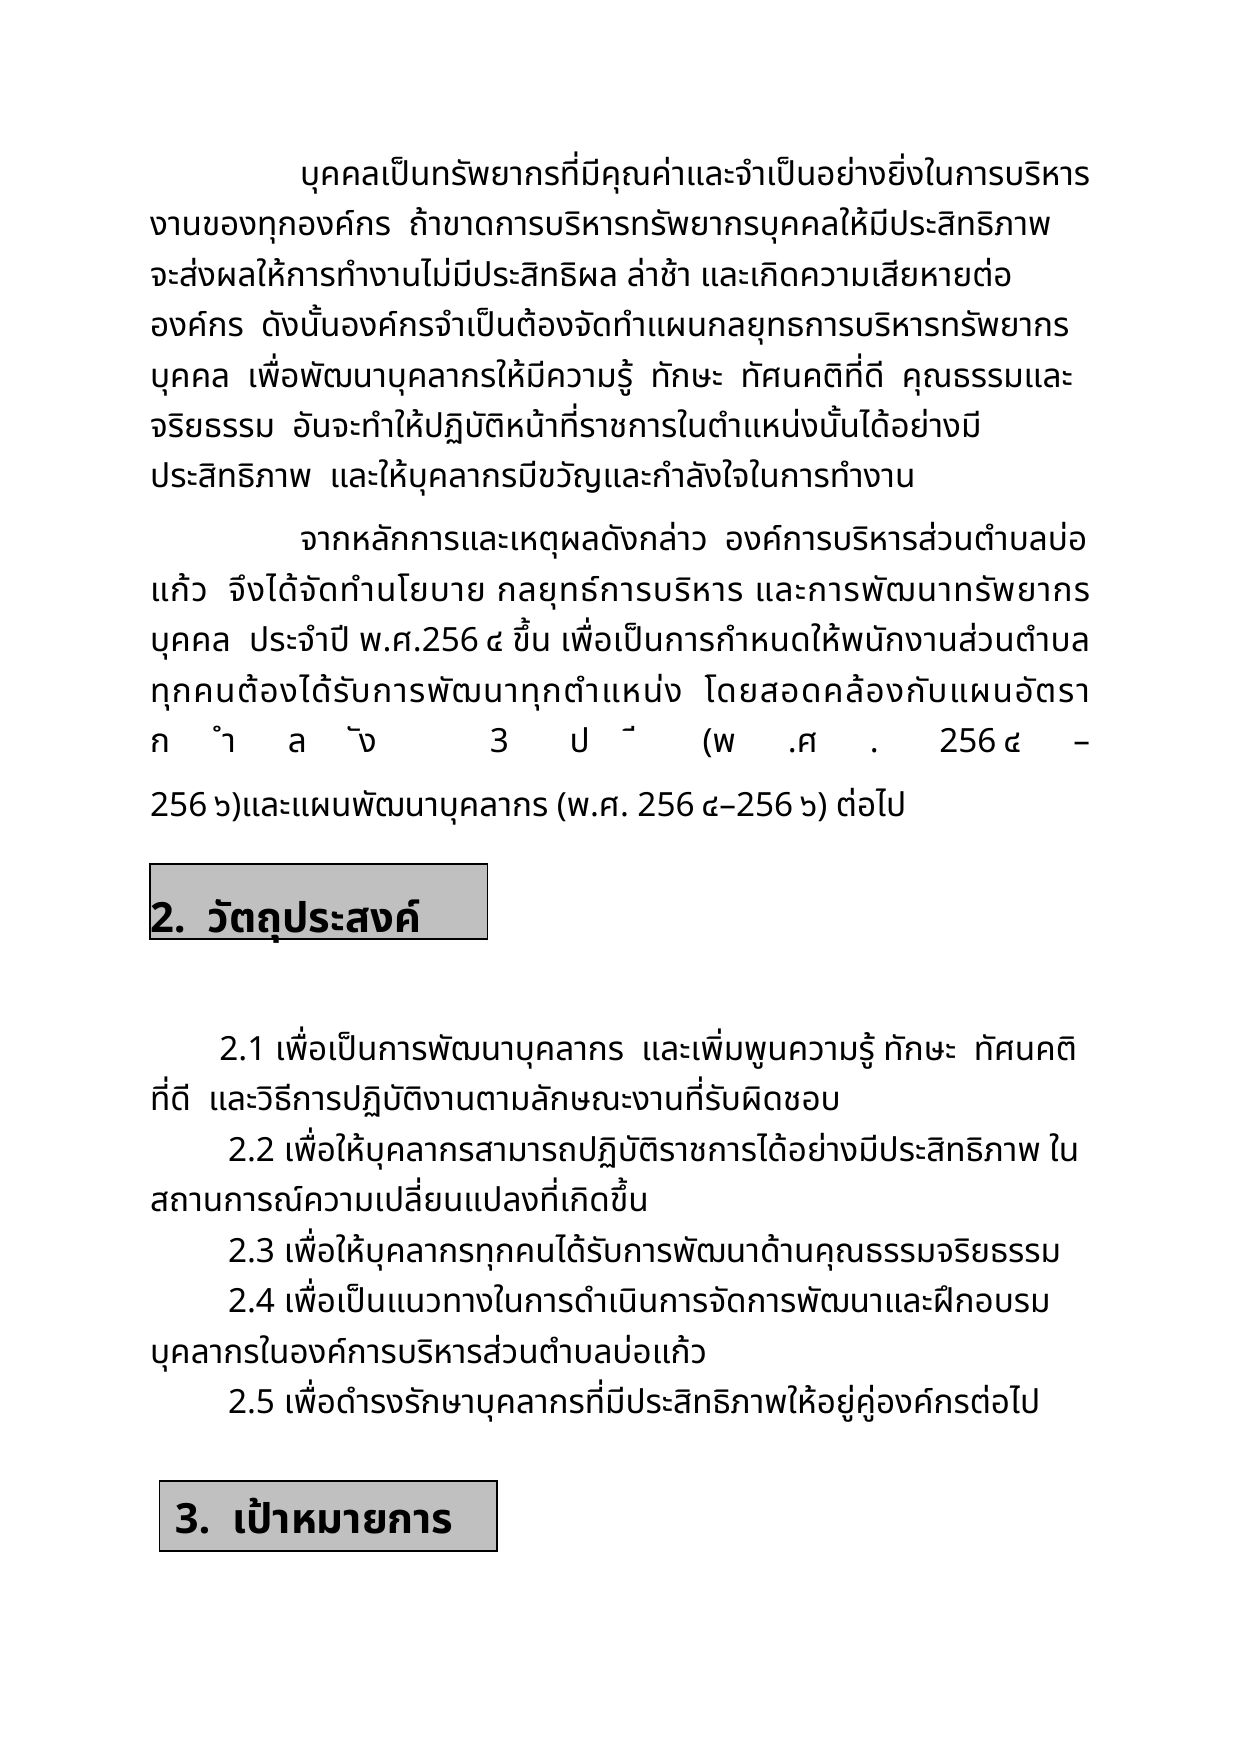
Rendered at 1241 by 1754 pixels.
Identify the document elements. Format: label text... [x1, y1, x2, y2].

text 2. วัตถุประสงค์ [150, 888, 1090, 951]
text 2.5 เพื่อดำรงรักษาบุคลากรที่มีประสิทธิภาพให้อยู่คู่องค์กรต่อไป [150, 1378, 1090, 1429]
text 2.4 เพื่อเป็นแนวทางในการดำเนินการจัดการพัฒนาและฝึกอบรมบุคลากรในองค์การบริหารส่วนตำบลบ่อแก้ว [150, 1277, 1090, 1378]
text 2.3 เพื่อให้บุคลากรทุกคนได้รับการพัฒนาด้านคุณธรรมจริยธรรม [150, 1227, 1090, 1277]
text 256๖)และแผนพัฒนาบุคลากร (พ.ศ. 256๔–256๖) ต่อไป [150, 780, 1090, 831]
text 2.2 เพื่อให้บุคลากรสามารถปฏิบัติราชการได้อย่างมีประสิทธิภาพ ในสถานการณ์ความเปลี่ยนแปลงที่เกิดขึ้น [150, 1126, 1090, 1227]
text จากหลักการและเหตุผลดังกล่าว องค์การบริหารส่วนตำบลบ่อแก้ว จึงได้จัดทำนโยบาย กลยุทธ์การบริหาร และการพัฒนาทรัพยากรบุคคล ประจำปี พ.ศ.256๔ ขึ้น เพื่อเป็นการกำหนดให้พนักงานส่วนตำบลทุกคนต้องได้รับการพัฒนาทุกตำแหน่ง โดยสอดคล้องกับแผนอัตรากำลัง 3 ปี (พ.ศ. 256๔– [150, 515, 1090, 768]
text บุคคลเป็นทรัพยากรที่มีคุณค่าและจำเป็นอย่างยิ่งในการบริหารงานของทุกองค์กร ถ้าขาดการบริหารทรัพยากรบุคคลให้มีประสิทธิภาพ จะส่งผลให้การทำงานไม่มีประสิทธิผล ล่าช้า และเกิดความเสียหายต่อองค์กร ดังนั้นองค์กรจำเป็นต้องจัดทำแผนกลยุทธการบริหารทรัพยากรบุคคล เพื่อพัฒนาบุคลากรให้มีความรู้ ทักษะ ทัศนคติที่ดี คุณธรรมและจริยธรรม อันจะทำให้ปฏิบัติหน้าที่ราชการในตำแหน่งนั้นได้อย่างมีประสิทธิภาพ และให้บุคลากรมีขวัญและกำลังใจในการทำงาน [150, 150, 1090, 503]
text 2.1 เพื่อเป็นการพัฒนาบุคลากร และเพิ่มพูนความรู้ ทักษะ ทัศนคติที่ดี และวิธีการปฏิบัติงานตามลักษณะงานที่รับผิดชอบ [150, 1024, 1090, 1126]
